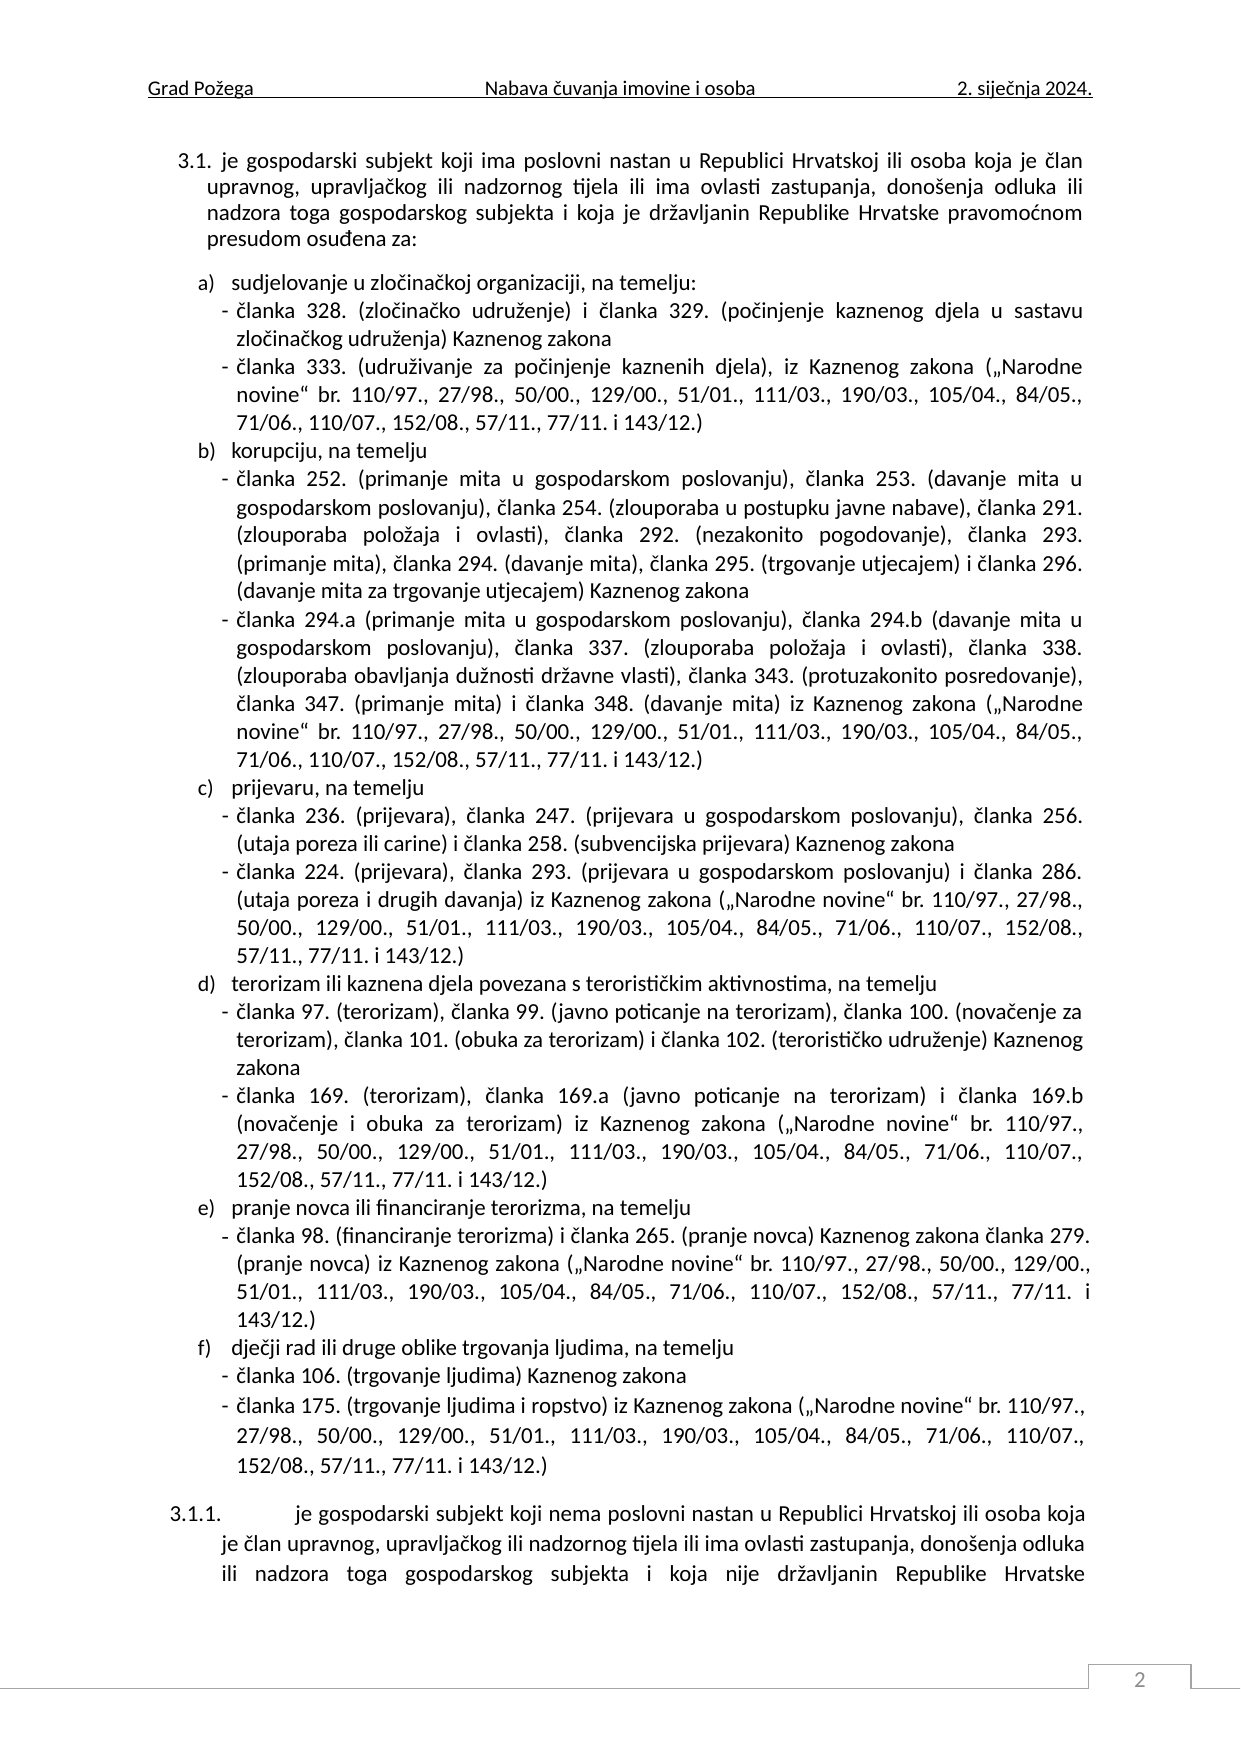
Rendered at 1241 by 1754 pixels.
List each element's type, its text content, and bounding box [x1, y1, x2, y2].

text - članka 294.a (primanje mita u gospodarskom poslovanju), članka 294.b (davanje mita u gospodarskom poslovanju), članka 337. (zlouporaba položaja i ovlasti), članka 338. (zlouporaba obavljanja dužnosti državne vlasti), članka 343. (protuzakonito posredovanje), članka 347. (primanje mita) i članka 348. (davanje mita) iz Kaznenog zakona („Narodne novine“ br. 110/97., 27/98., 50/00., 129/00., 51/01., 111/03., 190/03., 105/04., 84/05., 71/06., 110/07., 152/08., 57/11., 77/11. i 143/12.) [221, 605, 1084, 773]
text - članka 224. (prijevara), članka 293. (prijevara u gospodarskom poslovanju) i članka 286. (utaja poreza i drugih davanja) iz Kaznenog zakona („Narodne novine“ br. 110/97., 27/98., 50/00., 129/00., 51/01., 111/03., 190/03., 105/04., 84/05., 71/06., 110/07., 152/08., 57/11., 77/11. i 143/12.) [222, 857, 1084, 969]
text - članka 328. (zločinačko udruženje) i članka 329. (počinjenje kaznenog djela u sastavu zločinačkog udruženja) Kaznenog zakona [221, 296, 1084, 352]
text - članka 106. (trgovanje ljudima) Kaznenog zakona [221, 1361, 1093, 1389]
text - članka 175. (trgovanje ljudima i ropstvo) iz Kaznenog zakona („Narodne novine“ br. 110/97., 27/98., 50/00., 129/00., 51/01., 111/03., 190/03., 105/04., 84/05., 71/06., 110/07., 152/08., 57/11., 77/11. i 143/12.) [221, 1389, 1086, 1479]
list je gospodarski subjekt koji ima poslovni nastan u Republici Hrvatskoj ili osoba koja je član upravnog, upravljačkog ili nadzornog tijela ili ima ovlasti zastupanja, donošenja odluka ili nadzora toga gospodarskog subjekta i koja je državljanin Republike Hrvatske pravomoćnom presudom osuđena za: [177, 148, 1084, 252]
text - članka 97. (terorizam), članka 99. (javno poticanje na terorizam), članka 100. (novačenje za terorizam), članka 101. (obuka za terorizam) i članka 102. (terorističko udruženje) Kaznenog zakona [221, 997, 1084, 1081]
list dječji rad ili druge oblike trgovanja ljudima, na temelju [198, 1333, 1093, 1361]
text - članka 252. (primanje mita u gospodarskom poslovanju), članka 253. (davanje mita u gospodarskom poslovanju), članka 254. (zlouporaba u postupku javne nabave), članka 291. (zlouporaba položaja i ovlasti), članka 292. (nezakonito pogodovanje), članka 293. (primanje mita), članka 294. (davanje mita), članka 295. (trgovanje utjecajem) i članka 296. (davanje mita za trgovanje utjecajem) Kaznenog zakona [221, 464, 1084, 605]
list pranje novca ili financiranje terorizma, na temelju [198, 1193, 1093, 1221]
list članka 98. (financiranje terorizma) i članka 265. (pranje novca) Kaznenog zakona članka 279. (pranje novca) iz Kaznenog zakona („Narodne novine“ br. 110/97., 27/98., 50/00., 129/00., 51/01., 111/03., 190/03., 105/04., 84/05., 71/06., 110/07., 152/08., 57/11., 77/11. i 143/12.) [221, 1221, 1093, 1333]
list prijevaru, na temelju [198, 773, 1093, 801]
text - članka 333. (udruživanje za počinjenje kaznenih djela), iz Kaznenog zakona („Narodne novine“ br. 110/97., 27/98., 50/00., 129/00., 51/01., 111/03., 190/03., 105/04., 84/05., 71/06., 110/07., 152/08., 57/11., 77/11. i 143/12.) [221, 352, 1084, 437]
list korupciju, na temelju [198, 437, 1093, 464]
list sudjelovanje u zločinačkoj organizaciji, na temelju: [198, 268, 1093, 296]
text - članka 236. (prijevara), članka 247. (prijevara u gospodarskom poslovanju), članka 256. (utaja poreza ili carine) i članka 258. (subvencijska prijevara) Kaznenog zakona [222, 801, 1084, 857]
text - članka 169. (terorizam), članka 169.a (javno poticanje na terorizam) i članka 169.b (novačenje i obuka za terorizam) iz Kaznenog zakona („Narodne novine“ br. 110/97., 27/98., 50/00., 129/00., 51/01., 111/03., 190/03., 105/04., 84/05., 71/06., 110/07., 152/08., 57/11., 77/11. i 143/12.) [221, 1081, 1084, 1193]
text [169, 1498, 1086, 1588]
list terorizam ili kaznena djela povezana s terorističkim aktivnostima, na temelju [198, 969, 1093, 997]
